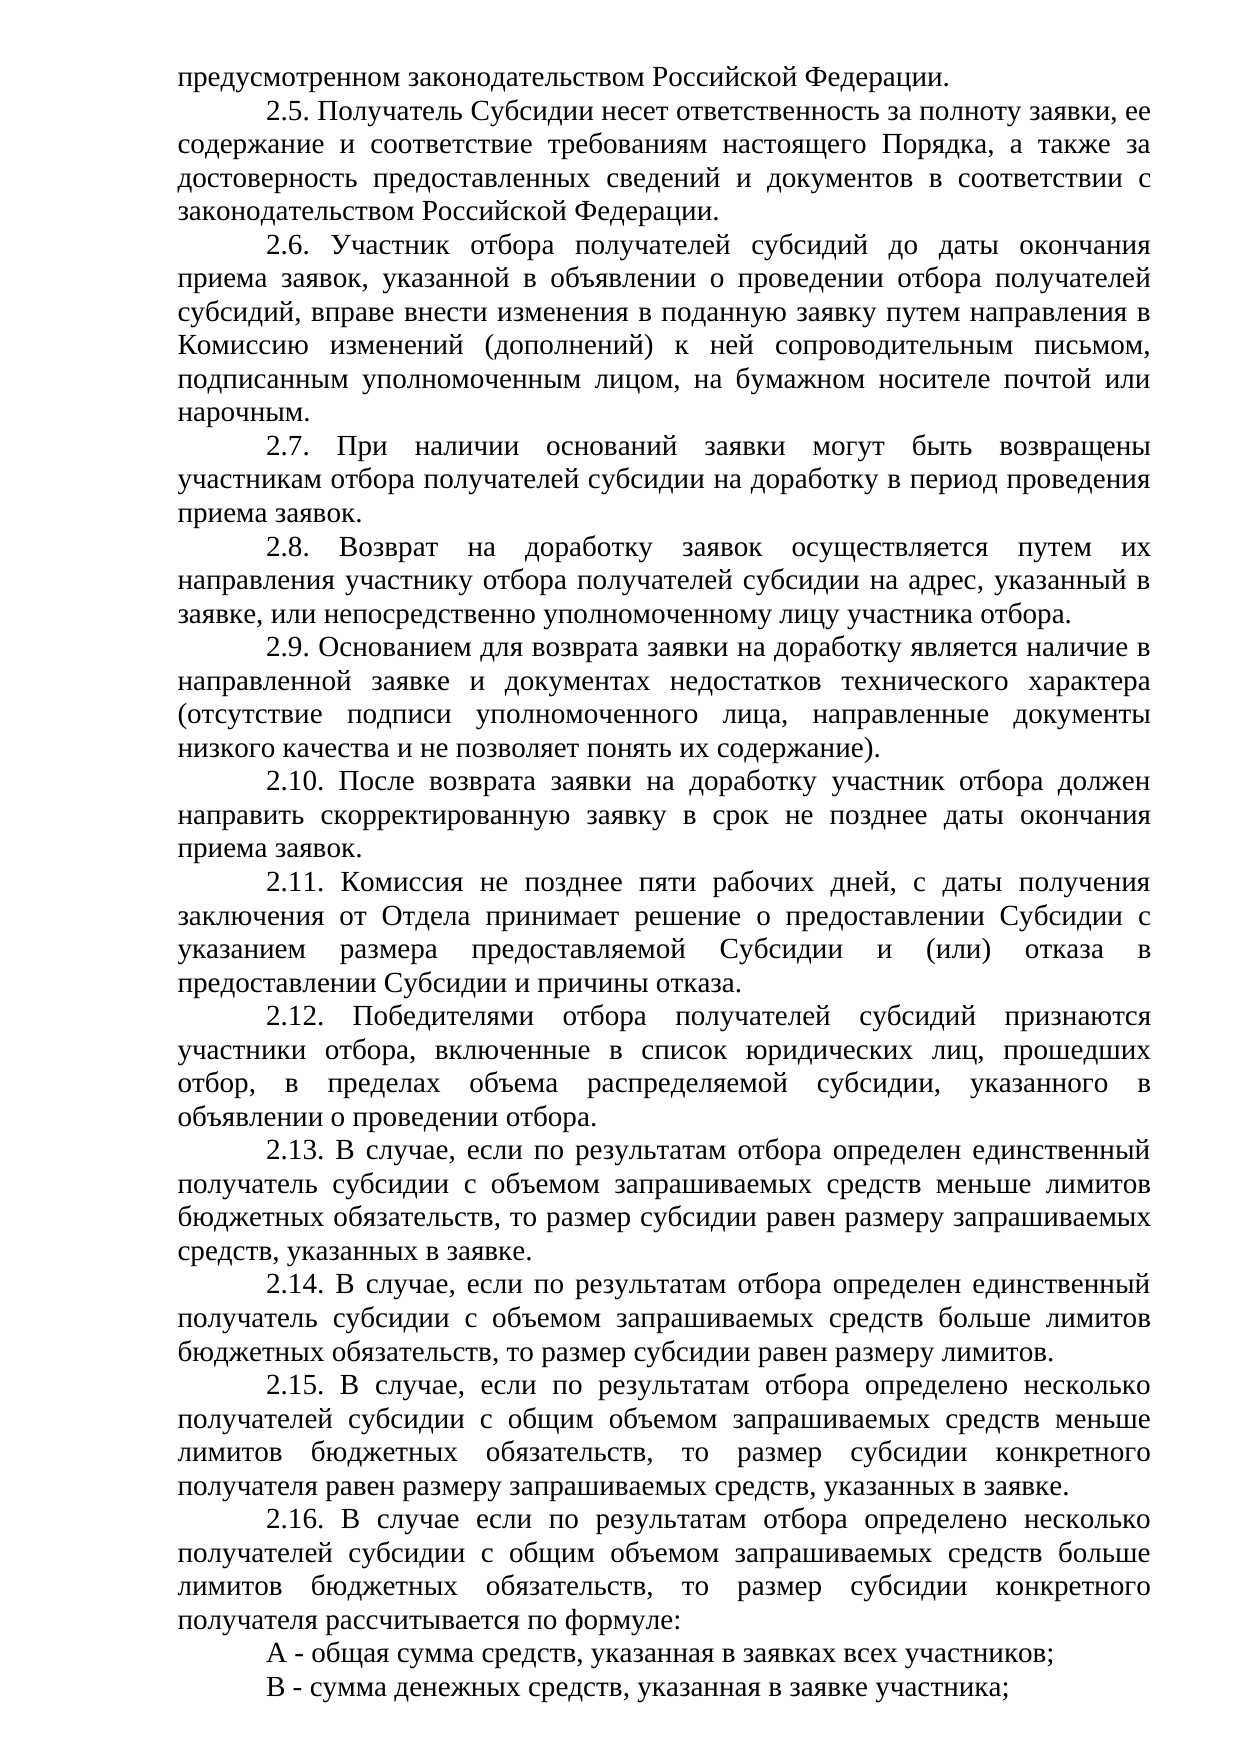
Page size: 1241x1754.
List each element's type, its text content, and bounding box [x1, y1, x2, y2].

text 2.6. Участник отбора получателей субсидий до даты окончания приема заявок, указанной в объявлении о проведении отбора получателей субсидий, вправе внести изменения в поданную заявку путем направления в Комиссию изменений (дополнений) к ней сопроводительным письмом, подписанным уполномоченным лицом, на бумажном носителе почтой или нарочным. [177, 227, 1152, 428]
text 2.11. Комиссия не позднее пяти рабочих дней, с даты получения заключения от Отдела принимает решение о предоставлении Субсидии с указанием размера предоставляемой Субсидии и (или) отказа в предоставлении Субсидии и причины отказа. [177, 864, 1152, 998]
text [177, 59, 1152, 93]
text 2.16. В случае если по результатам отбора определено несколько получателей субсидии с общим объемом запрашиваемых средств больше лимитов бюджетных обязательств, то размер субсидии конкретного получателя рассчитывается по формуле: [177, 1501, 1152, 1636]
text 2.12. Победителями отбора получателей субсидий признаются участники отбора, включенные в список юридических лиц, прошедших отбор, в пределах объема распределяемой субсидии, указанного в объявлении о проведении отбора. [177, 998, 1152, 1132]
text 2.10. После возврата заявки на доработку участник отбора должен направить скорректированную заявку в срок не позднее даты окончания приема заявок. [177, 763, 1152, 864]
text 2.5. Получатель Субсидии несет ответственность за полноту заявки, ее содержание и соответствие требованиям настоящего Порядка, а также за достоверность предоставленных сведений и документов в соответствии с законодательством Российской Федерации. [177, 93, 1152, 227]
text А - общая сумма средств, указанная в заявках всех участников; [177, 1636, 1152, 1669]
text 2.7. При наличии оснований заявки могут быть возвращены участникам отбора получателей субсидии на доработку в период проведения приема заявок. [177, 428, 1152, 529]
text В - сумма денежных средств, указанная в заявке участника; [177, 1669, 1152, 1703]
text 2.8. Возврат на доработку заявок осуществляется путем их направления участнику отбора получателей субсидии на адрес, указанный в заявке, или непосредственно уполномоченному лицу участника отбора. [177, 529, 1152, 629]
text 2.15. В случае, если по результатам отбора определено несколько получателей субсидии с общим объемом запрашиваемых средств меньше лимитов бюджетных обязательств, то размер субсидии конкретного получателя равен размеру запрашиваемых средств, указанных в заявке. [177, 1367, 1152, 1501]
text 2.13. В случае, если по результатам отбора определен единственный получатель субсидии с объемом запрашиваемых средств меньше лимитов бюджетных обязательств, то размер субсидии равен размеру запрашиваемых средств, указанных в заявке. [177, 1132, 1152, 1267]
text 2.14. В случае, если по результатам отбора определен единственный получатель субсидии с объемом запрашиваемых средств больше лимитов бюджетных обязательств, то размер субсидии равен размеру лимитов. [177, 1267, 1152, 1367]
text 2.9. Основанием для возврата заявки на доработку является наличие в направленной заявке и документах недостатков технического характера (отсутствие подписи уполномоченного лица, направленные документы низкого качества и не позволяет понять их содержание). [177, 629, 1152, 763]
